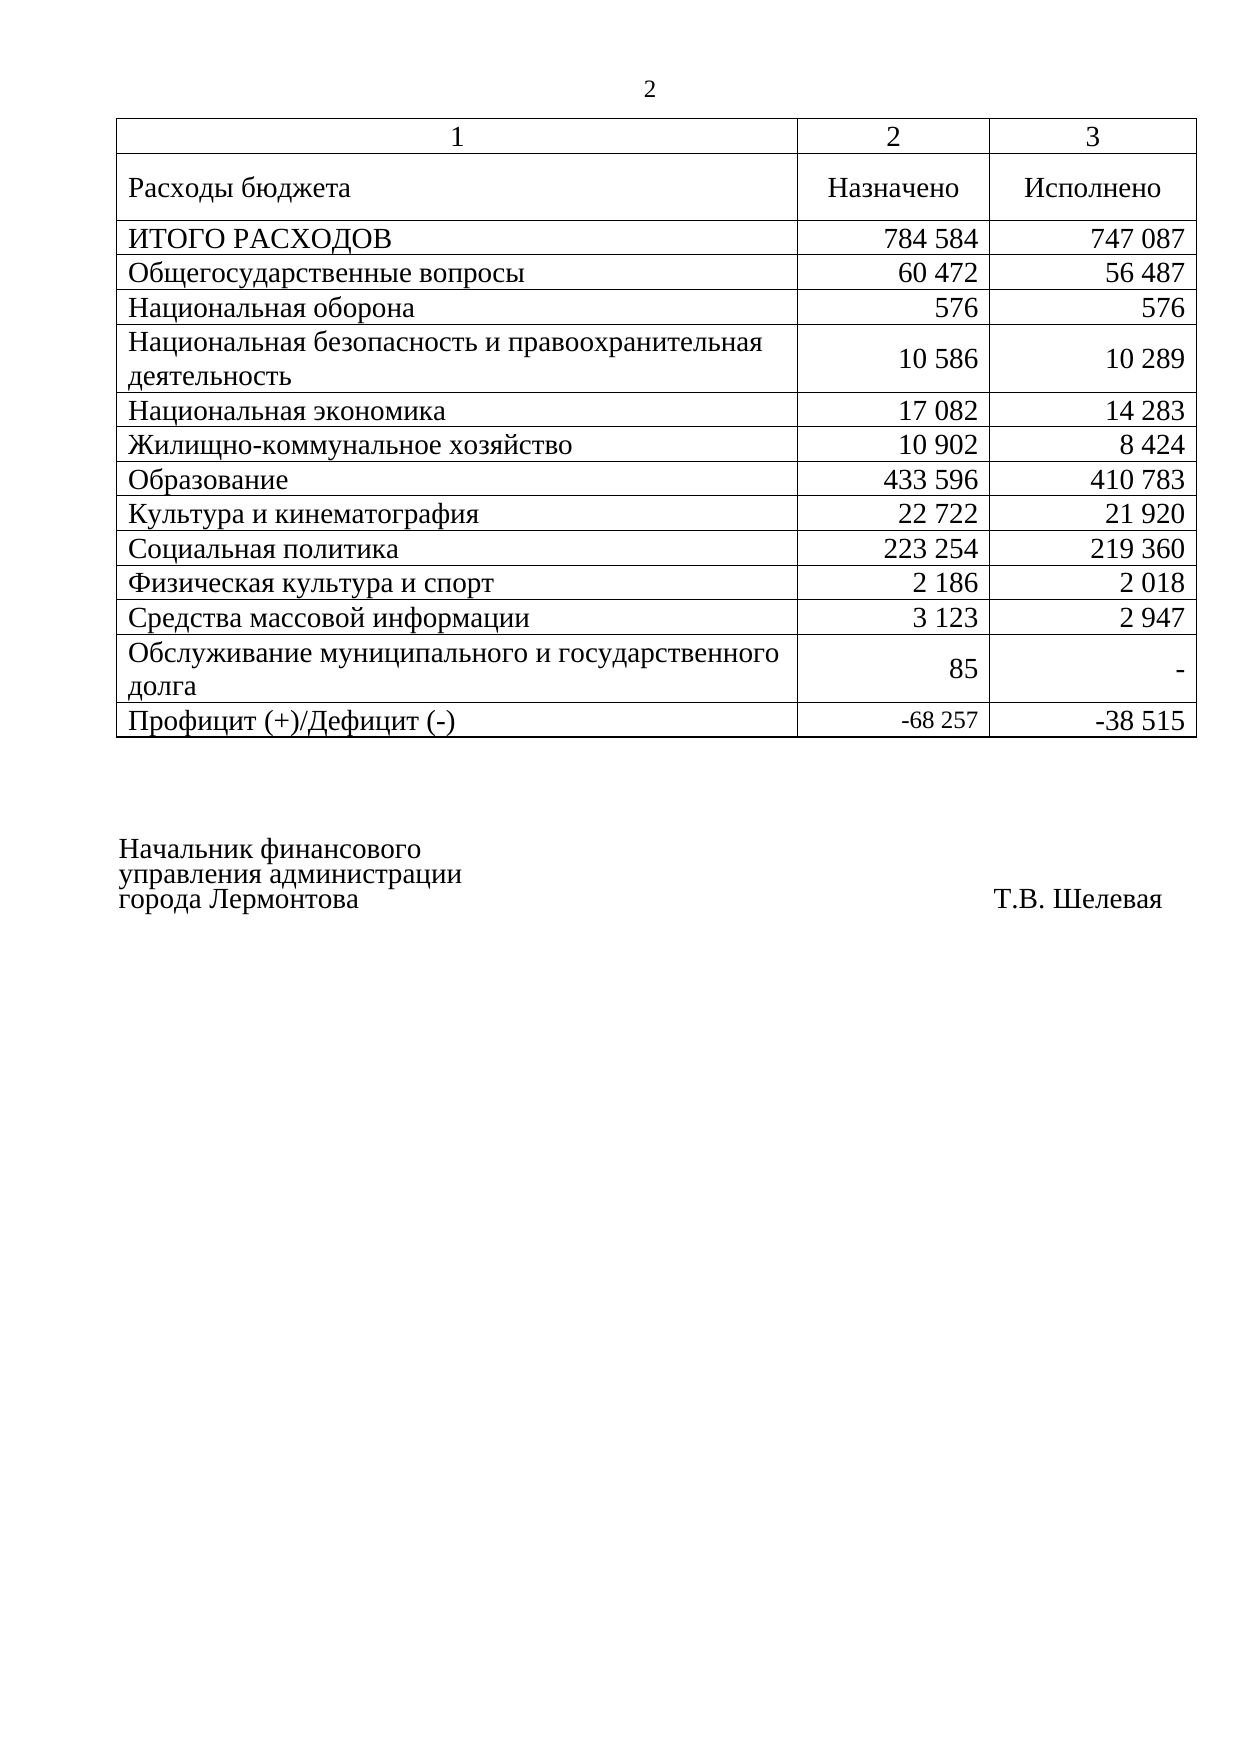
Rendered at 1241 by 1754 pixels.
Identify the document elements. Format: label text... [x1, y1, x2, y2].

table_cell Профицит (+)/Дефицит (-) [117, 703, 797, 736]
table_cell Общегосударственные вопросы [117, 255, 797, 289]
table_cell 3 [990, 119, 1196, 153]
table_cell 219 360 [990, 531, 1196, 564]
table_cell 2 186 [798, 566, 989, 599]
table_cell Образование [117, 462, 797, 495]
table_cell ИТОГО РАСХОДОВ [117, 221, 797, 254]
table_cell 2 947 [990, 600, 1196, 634]
table_cell Средства массовой информации [117, 600, 797, 634]
table_cell 576 [798, 290, 989, 323]
table_cell Назначено [798, 154, 989, 220]
table_cell 10 586 [798, 325, 989, 392]
table_cell 22 722 [798, 496, 989, 530]
table_cell -38 515 [990, 703, 1196, 736]
table_cell 747 087 [990, 221, 1196, 254]
table_cell 17 082 [798, 393, 989, 426]
table_cell Национальная оборона [117, 290, 797, 323]
table_cell Социальная политика [117, 531, 797, 564]
table_cell Расходы бюджета [117, 154, 797, 220]
table_cell 433 596 [798, 462, 989, 495]
table_cell Национальная экономика [117, 393, 797, 426]
table_cell 2 [798, 119, 989, 153]
table_cell 2 018 [990, 566, 1196, 599]
table_cell 10 289 [990, 325, 1196, 392]
table_cell 1 [117, 119, 797, 153]
table_cell Исполнено [990, 154, 1196, 220]
table_cell Обслуживание муниципального и государственного долга [117, 635, 797, 702]
table_cell 56 487 [990, 255, 1196, 289]
table_cell 10 902 [798, 427, 989, 461]
table_cell 14 283 [990, 393, 1196, 426]
table_cell Физическая культура и спорт [117, 566, 797, 599]
table_cell 85 [798, 635, 989, 702]
text управления администрации [118, 863, 1181, 888]
table_cell 60 472 [798, 255, 989, 289]
table_cell 784 584 [798, 221, 989, 254]
table_cell Жилищно-коммунальное хозяйство [117, 427, 797, 461]
text Начальник финансового [271, 838, 1181, 863]
table_cell 21 920 [990, 496, 1196, 530]
text города Лермонтова Т.В. Шелевая [118, 888, 1181, 913]
table_cell Национальная безопасность и правоохранительная деятельность [117, 325, 797, 392]
table_cell 8 424 [990, 427, 1196, 461]
table_cell -68 257 [798, 703, 989, 736]
text Начальник финансового [118, 838, 268, 863]
table_cell 410 783 [990, 462, 1196, 495]
table_cell - [990, 635, 1196, 702]
table_cell Культура и кинематография [117, 496, 797, 530]
table_cell 3 123 [798, 600, 989, 634]
table_cell 576 [990, 290, 1196, 323]
table_cell 223 254 [798, 531, 989, 564]
